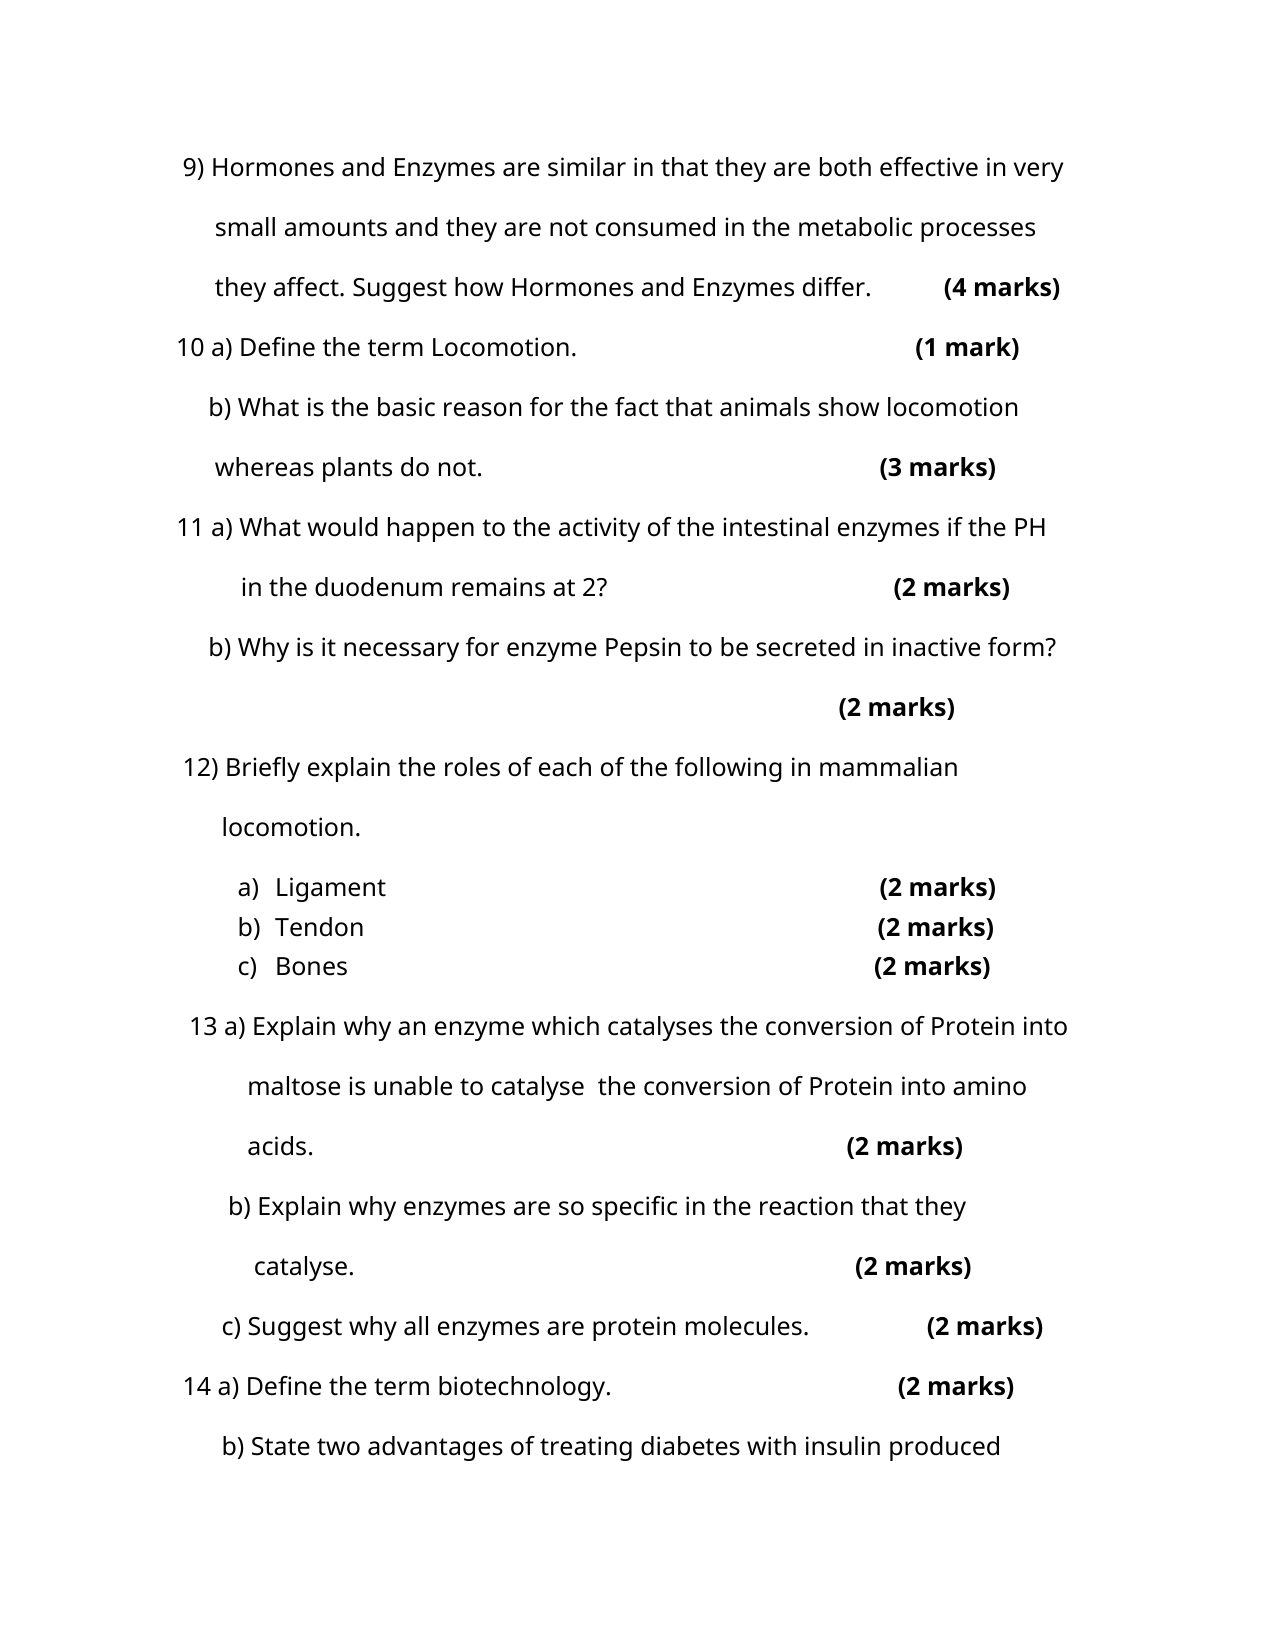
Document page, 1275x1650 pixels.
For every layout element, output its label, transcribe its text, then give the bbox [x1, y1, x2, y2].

text 10 a) Define the term Locomotion. (1 mark) [150, 330, 1125, 364]
text 14 a) Define the term biotechnology. (2 marks) [150, 1368, 1125, 1402]
list Bones (2 marks) [237, 948, 1125, 982]
text 12) Briefly explain the roles of each of the following in mammalian [150, 750, 1125, 784]
text c) Suggest why all enzymes are protein molecules. (2 marks) [150, 1308, 1125, 1342]
list Ligament (2 marks) [237, 870, 1125, 904]
text they affect. Suggest how Hormones and Enzymes differ. (4 marks) [150, 270, 1125, 304]
text b) Explain why enzymes are so specific in the reaction that they [150, 1188, 1125, 1222]
text 13 a) Explain why an enzyme which catalyses the conversion of Protein into [150, 1008, 1125, 1042]
text b) State two advantages of treating diabetes with insulin produced [150, 1428, 1125, 1462]
list Tendon (2 marks) [237, 909, 1125, 943]
text 11 a) What would happen to the activity of the intestinal enzymes if the PH [150, 510, 1125, 544]
text locomotion. [150, 810, 1125, 844]
text acids. (2 marks) [150, 1128, 1125, 1162]
text 9) Hormones and Enzymes are similar in that they are both effective in very [150, 150, 1125, 184]
text in the duodenum remains at 2? (2 marks) [150, 570, 1125, 604]
text b) Why is it necessary for enzyme Pepsin to be secreted in inactive form? [150, 630, 1125, 664]
text small amounts and they are not consumed in the metabolic processes [150, 210, 1125, 244]
text catalyse. (2 marks) [150, 1248, 1125, 1282]
text (2 marks) [150, 690, 1125, 724]
text maltose is unable to catalyse the conversion of Protein into amino [150, 1068, 1125, 1102]
text b) What is the basic reason for the fact that animals show locomotion [150, 390, 1125, 424]
text whereas plants do not. (3 marks) [150, 450, 1125, 484]
